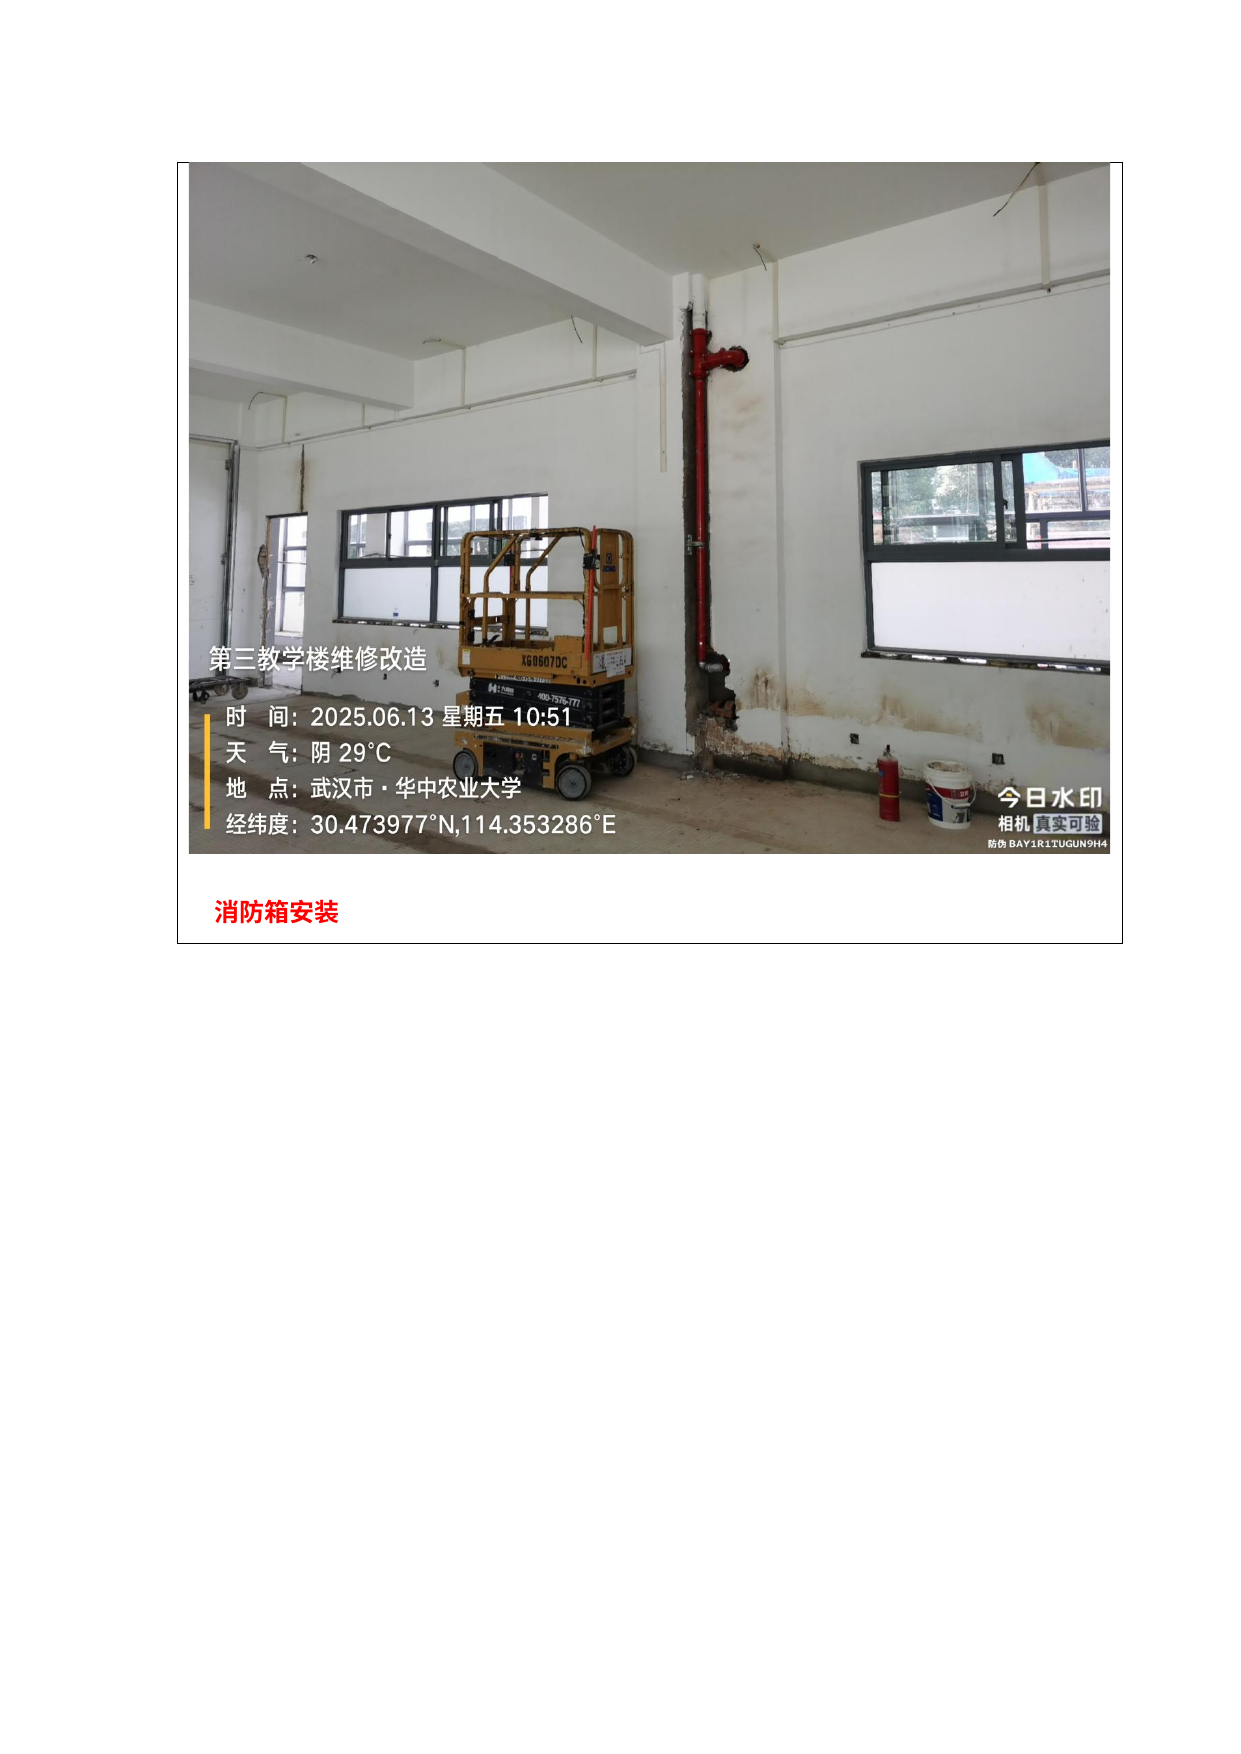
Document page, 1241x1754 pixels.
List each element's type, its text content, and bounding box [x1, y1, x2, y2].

table_cell 一、工程概况： 施工内容：包括但不限于设备拆除、利旧安装及保护，室内装饰工程，砌筑工程，混凝土及钢筋混凝土工程，金属结构工程，门窗工程，屋面及防水工程，楼地面装饰工程，墙、柱面装饰与隔断，幕墙工程，天棚工程，油漆、涂料、裱糊工程，外立面装饰工程，强电工程，消防工程，智能化工程，给排水工程等内容。 施工单位：中建三局集团有限公司 合同金额：21348229.97元 人民币（大写）：贰仟壹佰叁拾肆万捌仟贰佰贰拾玖元玖角柒分；暂列金额：230000.00元 人民币（大写）：贰拾叁万元整。 合同工期：120天。 开工时间：2025年5月2日。 施工进展：（含工艺要求检查、施工尺寸测量等） 外墙粉刷层修补，刷墙固，挂网刮腻子； 阶梯教室窗户拆除封堵； 教室墙面钢骨架安装； 消防管道、消防箱安装； 强弱电桥架安装； 教室踢脚线粉刷； 卫生间给排水管安装； 教室墙面、顶棚刮腻子，喷乳胶漆； 开放走廊地面滚涂涂膜防水； 强电布管穿线； 走廊造型孔洞灰钙板封堵； 教室塑料线槽安装； 屋面防水喷底油； 墙体砌筑粉刷； 卫生间地面砂浆找平，聚乙烯丙纶卷材防水施工； 铝合金门窗安装。 后附图片 外墙涂料铲除 外墙粉刷层修补 外墙挂网刮腻子 阶梯教室窗户拆除封堵 教室墙面钢骨架 消防管道安装 消防箱安装 桥架安装 教室踢脚线粉刷 卫生间给水管 卫生间排水管 教室顶棚 教室墙面 公共区墙面 开放走廊涂膜防水 教室照明线 走廊孔洞封堵 教室塑料线槽 屋面防水喷底油 墙体砌筑 墙体粉刷 卫生间地面砂浆找平 卫生间丙纶防水 铝合金门安装 材料抽检：（含品牌抽查测量） 涂膜防水（设计为聚氨酯，实际使用为水性沥青） 开槽尺寸 铝合金门 给水管 丙纶布防水（设计厚度0.7mm，实际厚度0.4mm，品牌不满足招标要求） 固定窗 其他（若有） [178, 163, 1122, 943]
picture [188, 162, 1111, 854]
